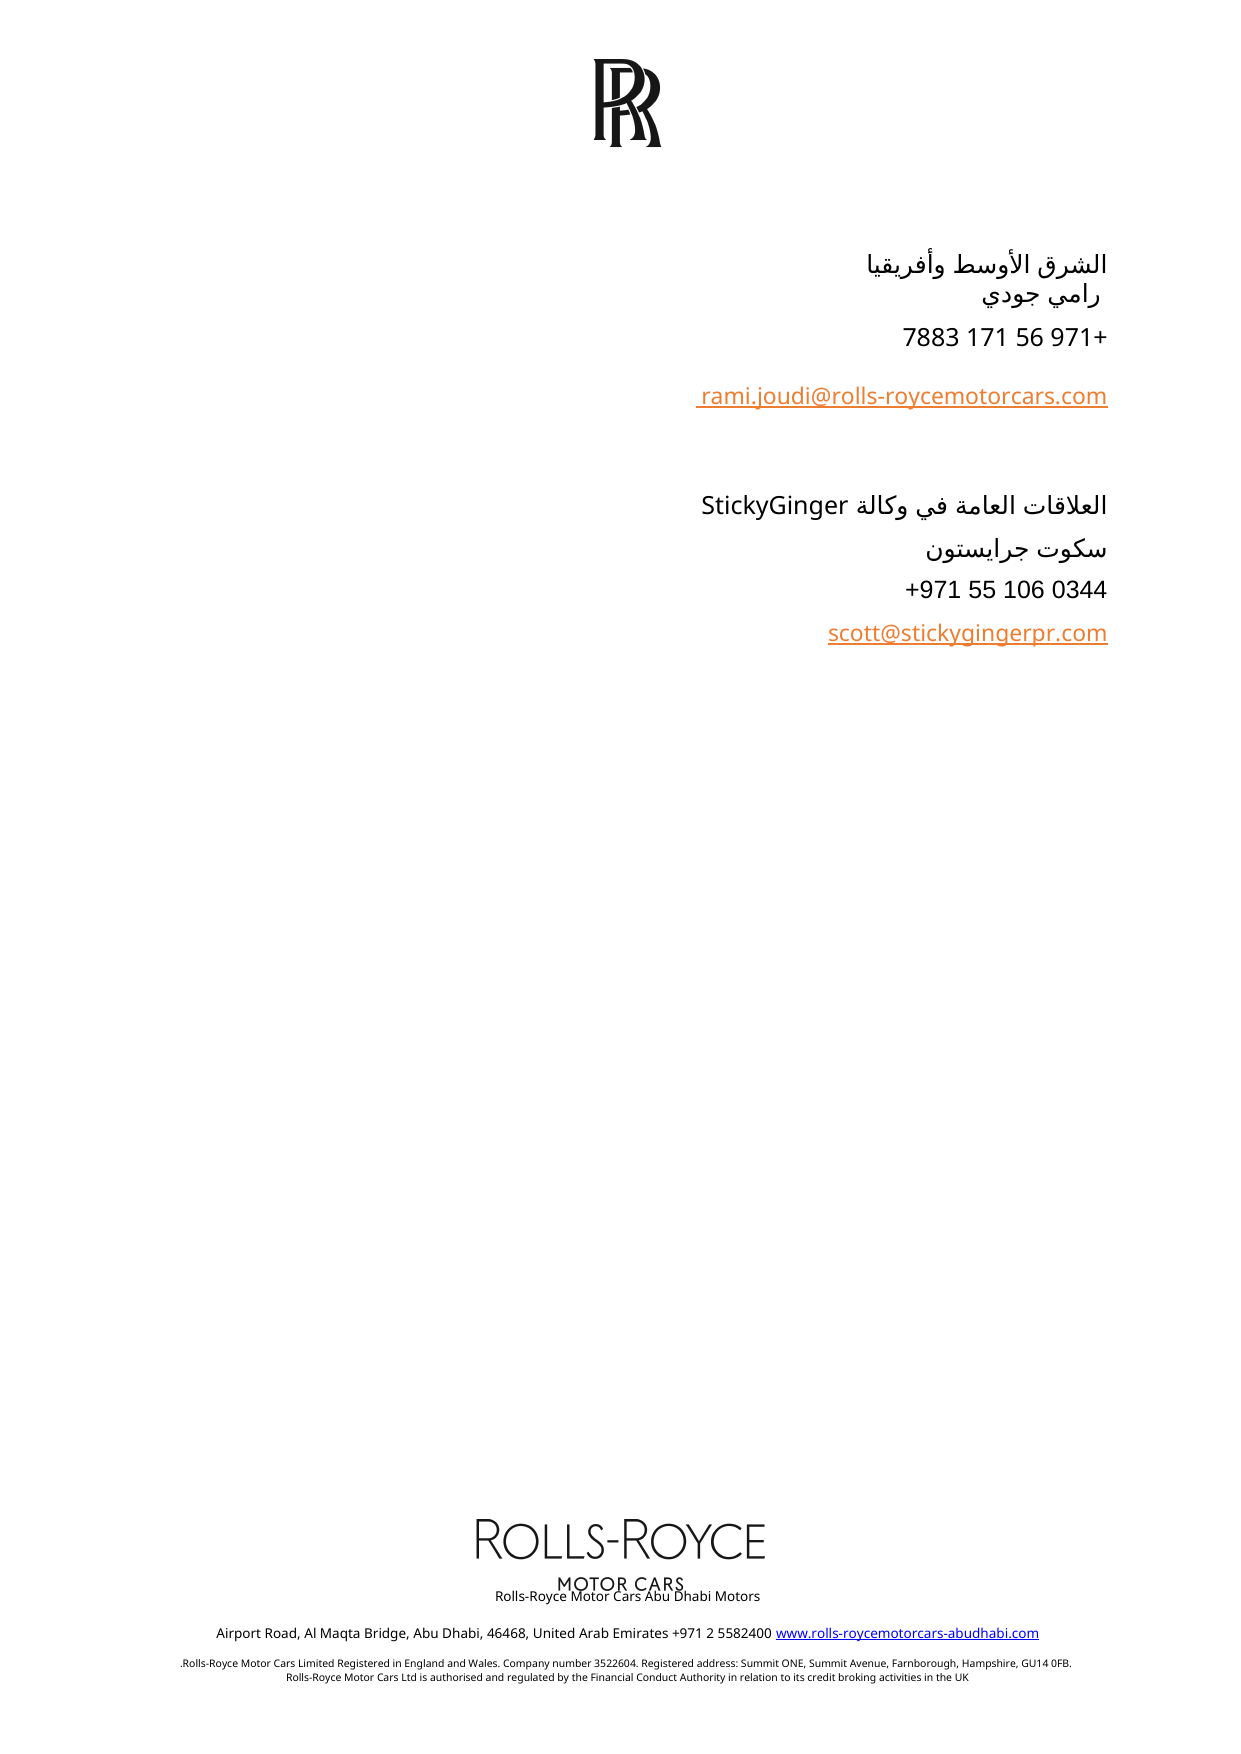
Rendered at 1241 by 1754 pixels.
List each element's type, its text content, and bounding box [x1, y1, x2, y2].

picture [593, 59, 662, 148]
text 7883 171 56 971+ [148, 320, 1107, 354]
text سكوت جرايستون [148, 534, 1107, 563]
text scott@stickygingerpr.com [148, 617, 1107, 648]
text rami.joudi@rolls-roycemotorcars.com [148, 380, 1107, 411]
text 0344 106 55 971+ [148, 575, 1107, 604]
picture [475, 1519, 766, 1592]
text العلاقات العامة في وكالة StickyGinger [148, 488, 1107, 522]
text الشرق الأوسط وأفريقيا رامي جودي [148, 250, 1107, 307]
